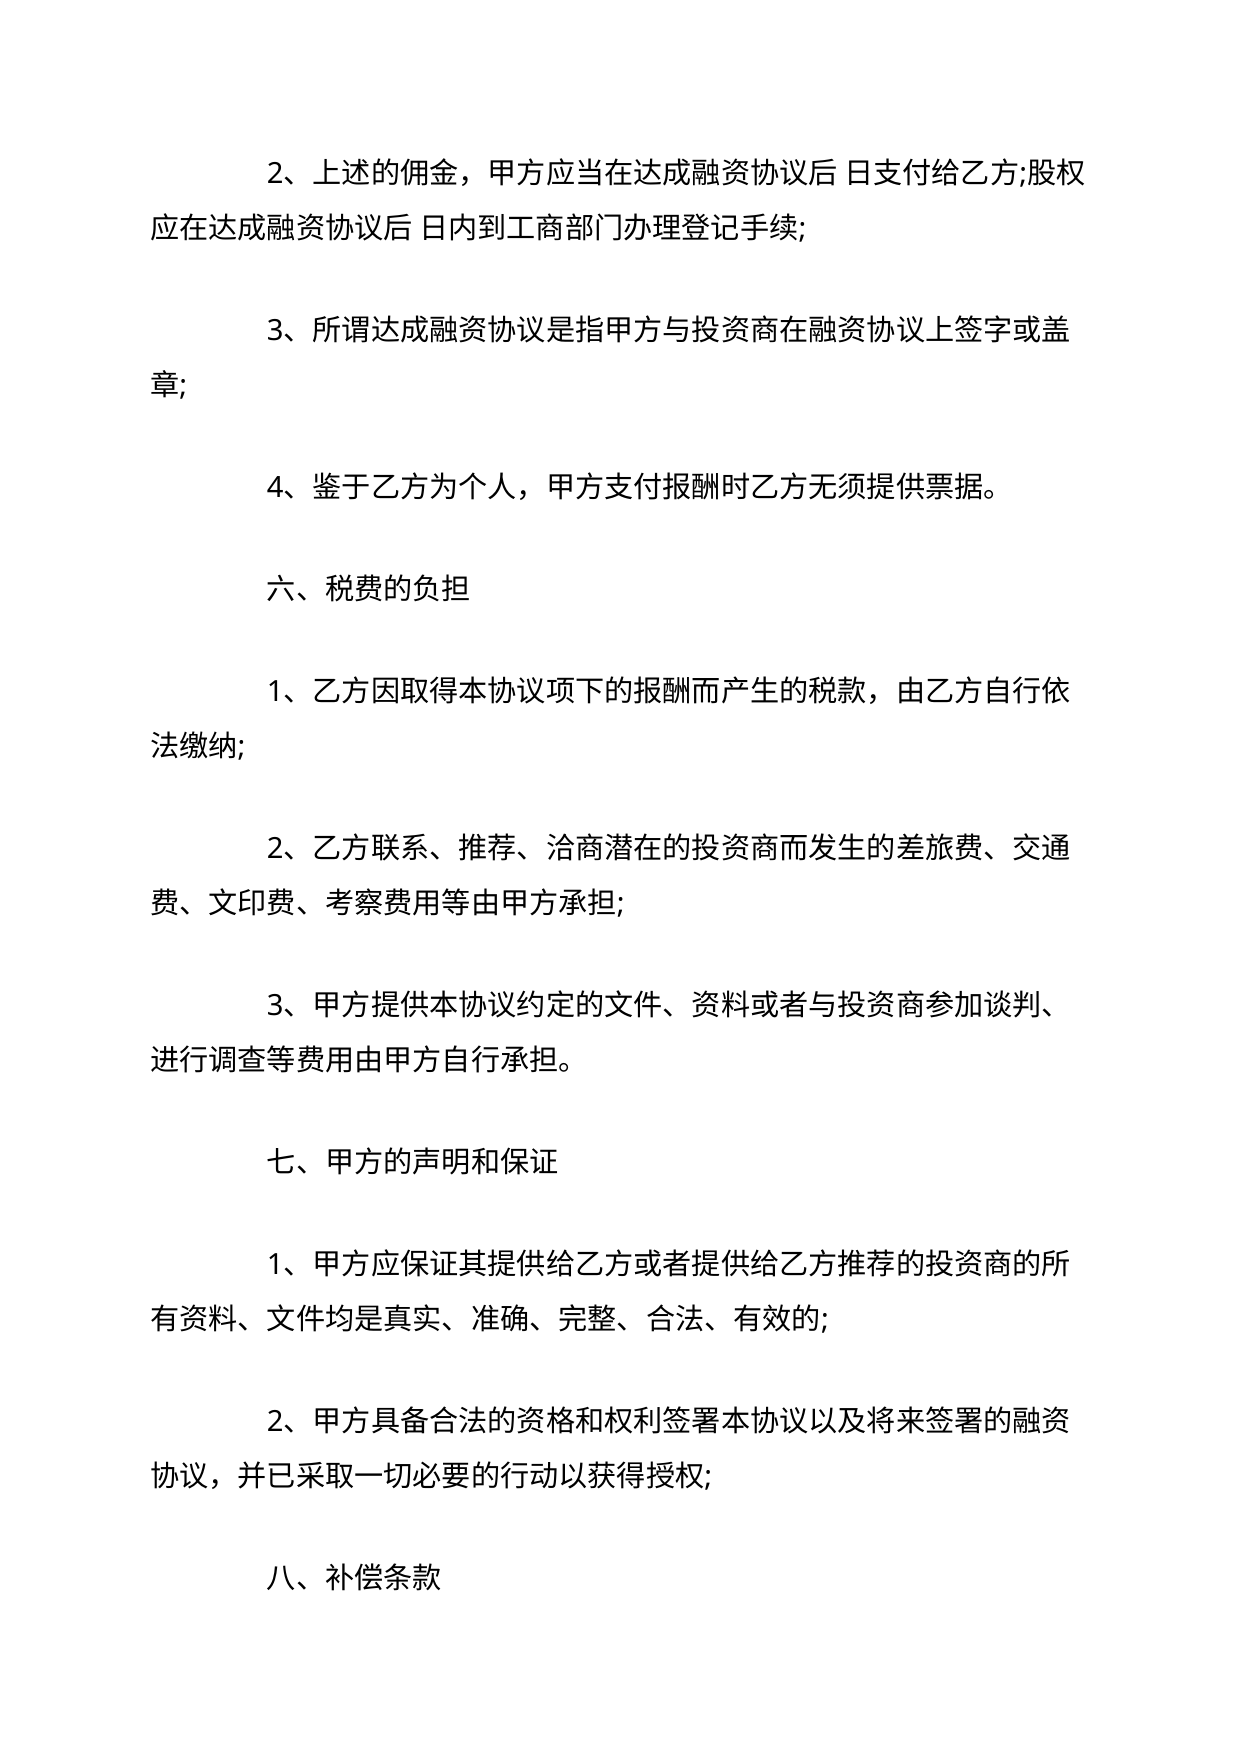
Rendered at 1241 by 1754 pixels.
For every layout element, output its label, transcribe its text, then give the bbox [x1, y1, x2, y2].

text 2、乙方联系、推荐、洽商潜在的投资商而发生的差旅费、交通费、文印费、考察费用等由甲方承担; [150, 825, 1090, 922]
text 六、税费的负担 [150, 566, 1090, 608]
text 3、甲方提供本协议约定的文件、资料或者与投资商参加谈判、进行调查等费用由甲方自行承担。 [150, 982, 1090, 1079]
text 2、上述的佣金，甲方应当在达成融资协议后 日支付给乙方;股权应在达成融资协议后 日内到工商部门办理登记手续; [150, 150, 1090, 247]
text 八、补偿条款 [150, 1554, 1090, 1596]
text 2、甲方具备合法的资格和权利签署本协议以及将来签署的融资协议，并已采取一切必要的行动以获得授权; [150, 1397, 1090, 1494]
text 七、甲方的声明和保证 [150, 1138, 1090, 1181]
text 3、所谓达成融资协议是指甲方与投资商在融资协议上签字或盖章; [150, 307, 1090, 404]
text 1、甲方应保证其提供给乙方或者提供给乙方推荐的投资商的所有资料、文件均是真实、准确、完整、合法、有效的; [150, 1240, 1090, 1338]
text 4、鉴于乙方为个人，甲方支付报酬时乙方无须提供票据。 [150, 464, 1090, 506]
text 1、乙方因取得本协议项下的报酬而产生的税款，由乙方自行依法缴纳; [150, 668, 1090, 765]
